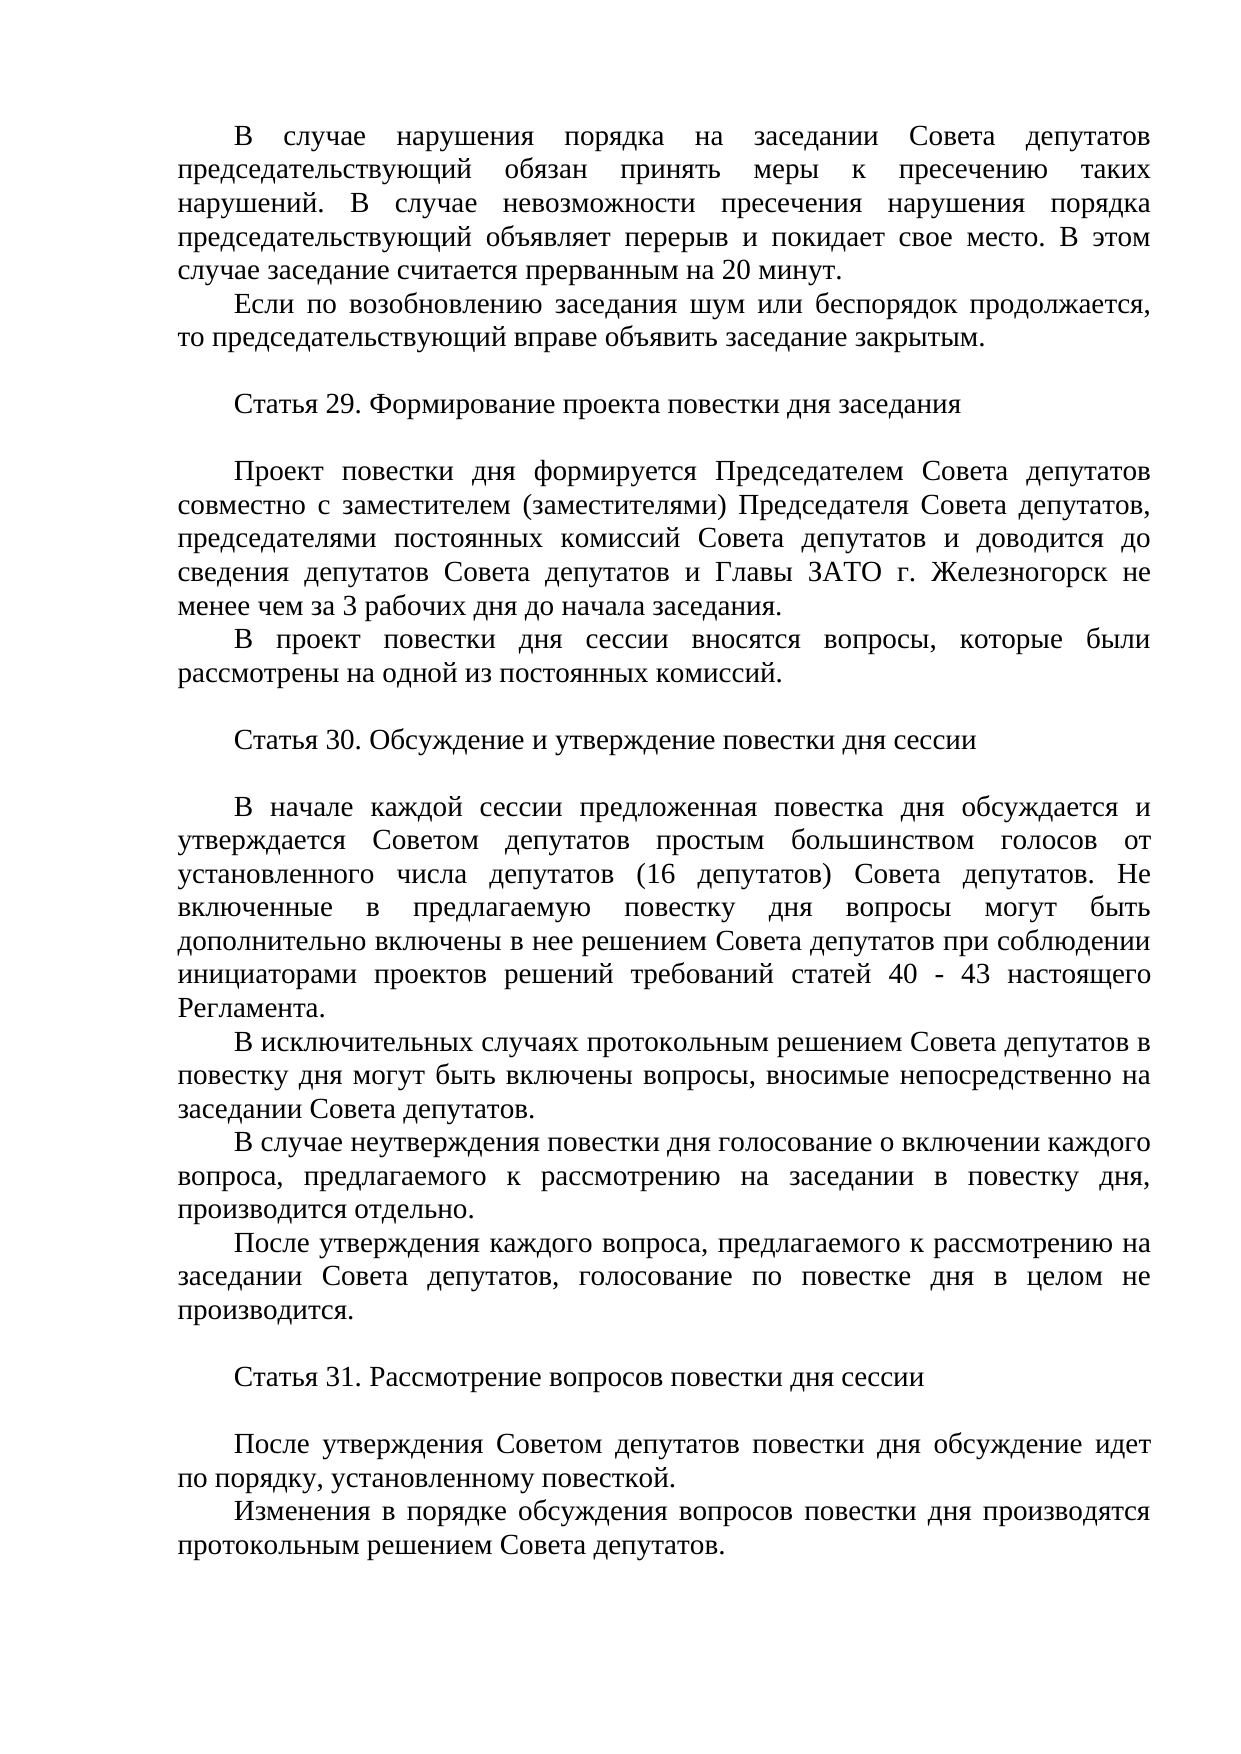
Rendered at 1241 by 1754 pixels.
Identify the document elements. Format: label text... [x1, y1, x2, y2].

text В начале каждой сессии предложенная повестка дня обсуждается и утверждается Советом депутатов простым большинством голосов от установленного числа депутатов (16 депутатов) Совета депутатов. Не включенные в предлагаемую повестку дня вопросы могут быть дополнительно включены в нее решением Совета депутатов при соблюдении инициаторами проектов решений требований статей 40 - 43 настоящего Регламента. [177, 789, 1152, 1024]
text Статья 30. Обсуждение и утверждение повестки дня сессии [177, 722, 1152, 755]
text В исключительных случаях протокольным решением Совета депутатов в повестку дня могут быть включены вопросы, вносимые непосредственно на заседании Совета депутатов. [177, 1024, 1152, 1124]
text Если по возобновлению заседания шум или беспорядок продолжается, то председательствующий вправе объявить заседание закрытым. [177, 286, 1152, 353]
text После утверждения каждого вопроса, предлагаемого к рассмотрению на заседании Совета депутатов, голосование по повестке дня в целом не производится. [177, 1225, 1152, 1326]
text В случае нарушения порядка на заседании Совета депутатов председательствующий обязан принять меры к пресечению таких нарушений. В случае невозможности пресечения нарушения порядка председательствующий объявляет перерыв и покидает свое место. В этом случае заседание считается прерванным на 20 минут. [177, 118, 1152, 286]
text В проект повестки дня сессии вносятся вопросы, которые были рассмотрены на одной из постоянных комиссий. [177, 621, 1152, 688]
text В случае неутверждения повестки дня голосование о включении каждого вопроса, предлагаемого к рассмотрению на заседании в повестку дня, производится отдельно. [177, 1124, 1152, 1225]
text Статья 31. Рассмотрение вопросов повестки дня сессии [177, 1359, 1152, 1393]
text Изменения в порядке обсуждения вопросов повестки дня производятся протокольным решением Совета депутатов. [177, 1493, 1152, 1560]
text Статья 29. Формирование проекта повестки дня заседания [177, 386, 1152, 420]
text После утверждения Советом депутатов повестки дня обсуждение идет по порядку, установленному повесткой. [177, 1426, 1152, 1493]
text Проект повестки дня формируется Председателем Совета депутатов совместно с заместителем (заместителями) Председателя Совета депутатов, председателями постоянных комиссий Совета депутатов и доводится до сведения депутатов Совета депутатов и Главы ЗАТО г. Железногорск не менее чем за 3 рабочих дня до начала заседания. [177, 453, 1152, 621]
